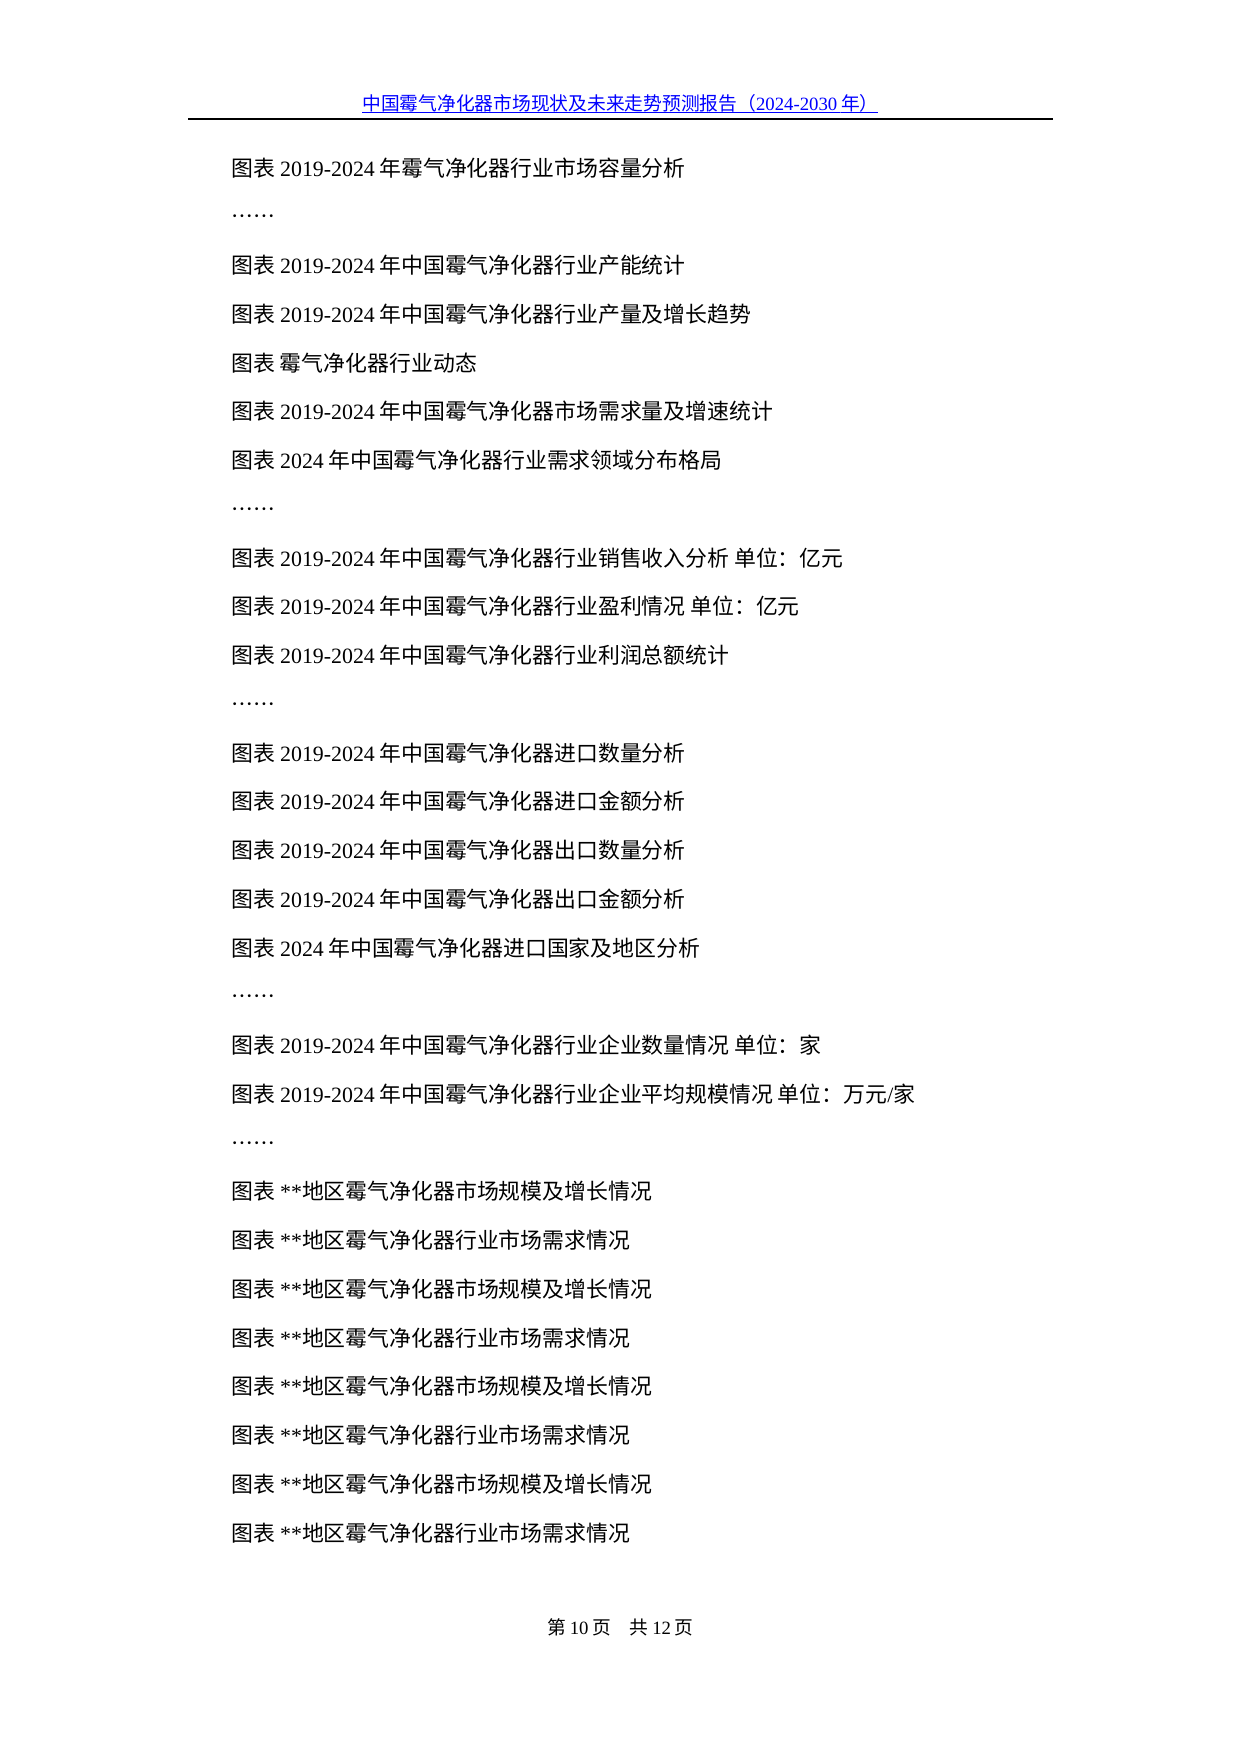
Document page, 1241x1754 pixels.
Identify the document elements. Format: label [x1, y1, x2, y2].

text [187, 150, 1053, 1548]
